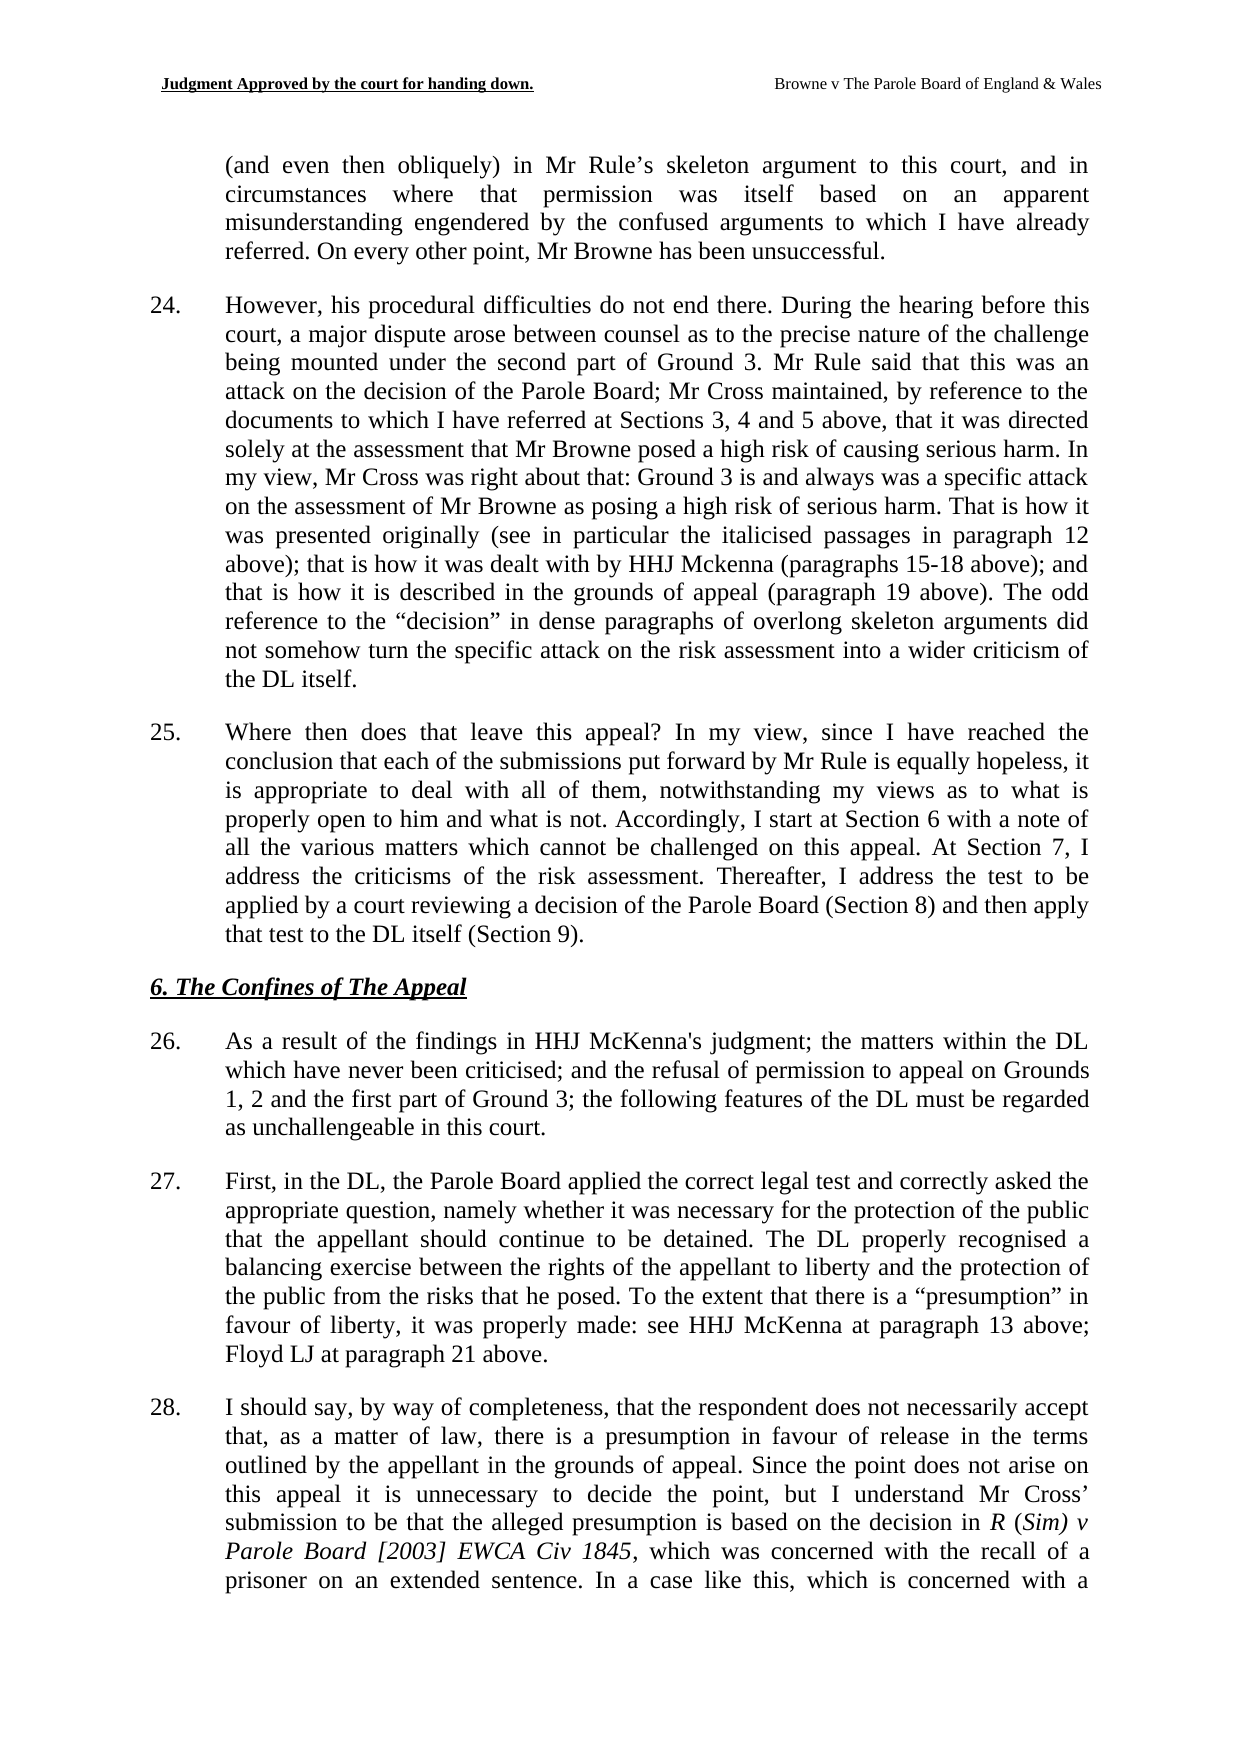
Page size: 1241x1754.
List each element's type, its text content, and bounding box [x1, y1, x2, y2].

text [150, 150, 1090, 265]
text However, his procedural difficulties do not end there. During the hearing before this court, a major dispute arose between counsel as to the precise nature of the challenge being mounted under the second part of Ground 3. Mr Rule said that this was an attack on the decision of the Parole Board; Mr Cross maintained, by reference to the documents to which I have referred at Sections 3, 4 and 5 above, that it was directed solely at the assessment that Mr Browne posed a high risk of causing serious harm. In my view, Mr Cross was right about that: Ground 3 is and always was a specific attack on the assessment of Mr Browne as posing a high risk of serious harm. That is how it was presented originally (see in particular the italicised passages in paragraph 12 above); that is how it was dealt with by HHJ Mckenna (paragraphs 15-18 above); and that is how it is described in the grounds of appeal (paragraph 19 above). The odd reference to the “decision” in dense paragraphs of overlong skeleton arguments did not somehow turn the specific attack on the risk assessment into a wider criticism of the DL itself. [150, 290, 1090, 692]
text As a result of the findings in HHJ McKenna's judgment; the matters within the DL which have never been criticised; and the refusal of permission to appeal on Grounds 1, 2 and the first part of Ground 3; the following features of the DL must be regarded as unchallengeable in this court. [150, 1026, 1090, 1141]
text Where then does that leave this appeal? In my view, since I have reached the conclusion that each of the submissions put forward by Mr Rule is equally hopeless, it is appropriate to deal with all of them, notwithstanding my views as to what is properly open to him and what is not. Accordingly, I start at Section 6 with a note of all the various matters which cannot be challenged on this appeal. At Section 7, I address the criticisms of the risk assessment. Thereafter, I address the test to be applied by a court reviewing a decision of the Parole Board (Section 8) and then apply that test to the DL itself (Section 9). [150, 717, 1090, 947]
text First, in the DL, the Parole Board applied the correct legal test and correctly asked the appropriate question, namely whether it was necessary for the protection of the public that the appellant should continue to be detained. The DL properly recognised a balancing exercise between the rights of the appellant to liberty and the protection of the public from the risks that he posed. To the extent that there is a “presumption” in favour of liberty, it was properly made: see HHJ McKenna at paragraph 13 above; Floyd LJ at paragraph 21 above. [150, 1166, 1090, 1367]
list 6. The Confines of The Appeal [150, 972, 1090, 1001]
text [150, 1392, 1090, 1594]
